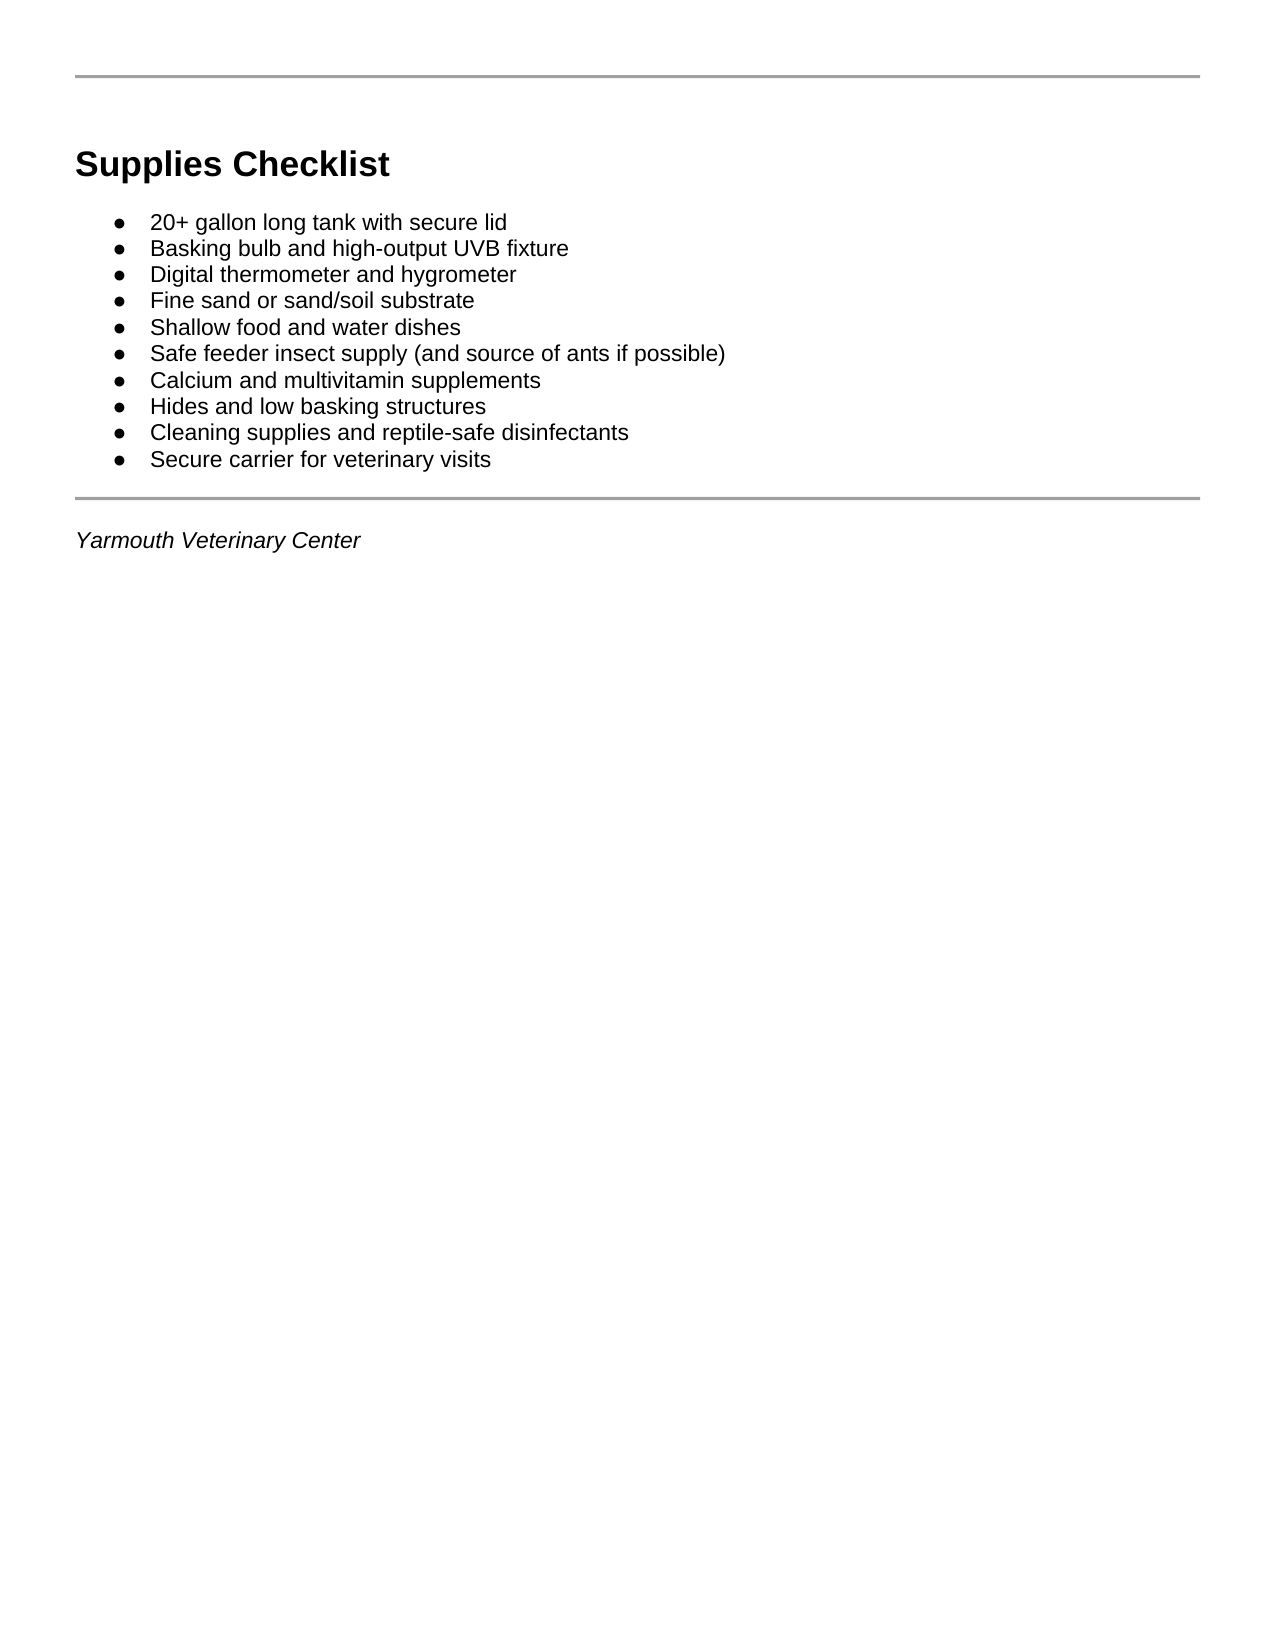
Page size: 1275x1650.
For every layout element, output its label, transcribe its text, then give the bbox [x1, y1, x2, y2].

list Safe feeder insect supply (and source of ants if possible) [112, 340, 1200, 367]
list Cleaning supplies and reptile-safe disinfectants [112, 419, 1200, 446]
list Digital thermometer and hygrometer [112, 261, 1200, 287]
list Secure carrier for veterinary visits [112, 446, 1200, 472]
list Basking bulb and high-output UVB fixture [112, 235, 1200, 261]
list Calcium and multivitamin supplements [112, 367, 1200, 393]
list Shallow food and water dishes [112, 314, 1200, 340]
list Hides and low basking structures [112, 393, 1200, 419]
list Fine sand or sand/soil substrate [112, 287, 1200, 314]
list 20+ gallon long tank with secure lid [112, 208, 1200, 235]
subtitle Supplies Checklist [75, 143, 1200, 183]
text Yarmouth Veterinary Center [75, 501, 1200, 553]
